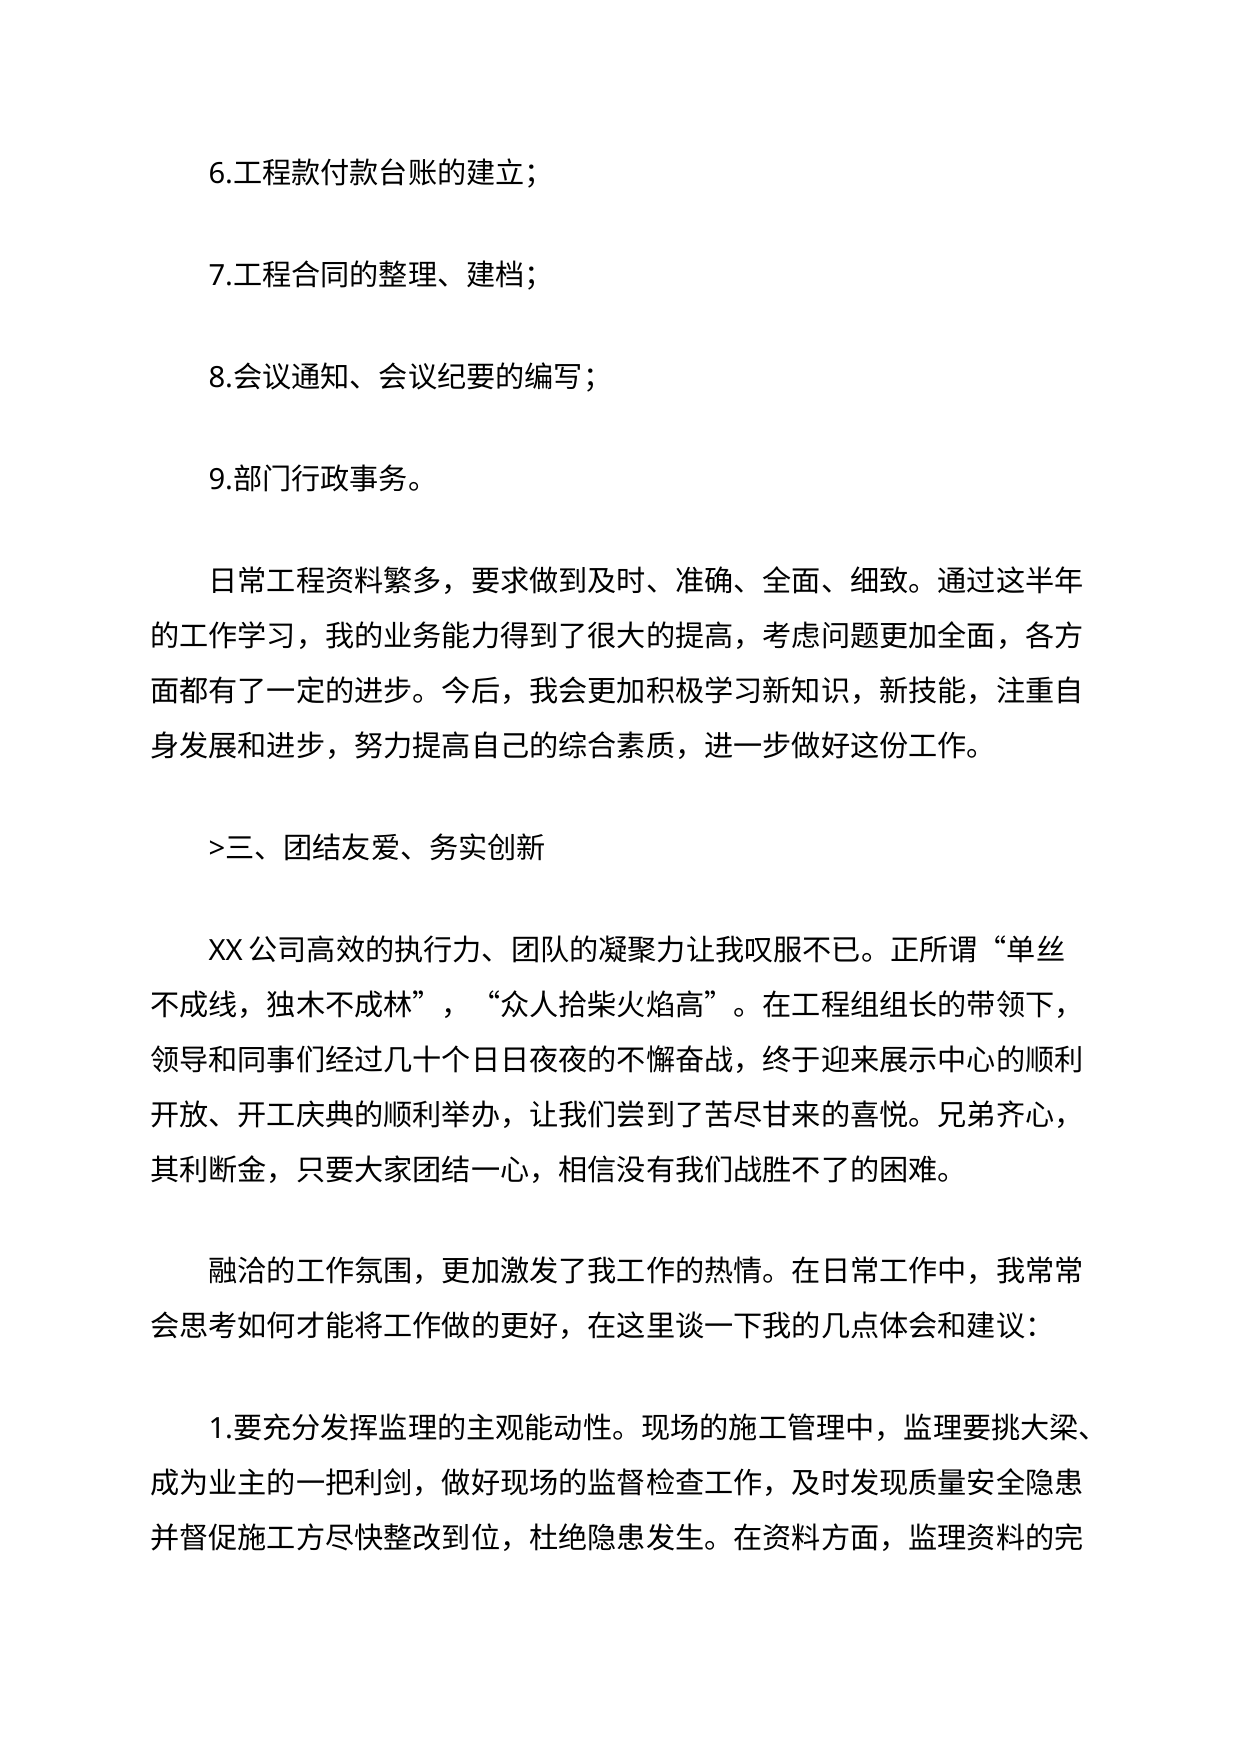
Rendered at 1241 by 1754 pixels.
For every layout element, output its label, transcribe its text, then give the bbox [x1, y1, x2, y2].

text >三、团结友爱、务实创新 [150, 824, 1090, 867]
text 融洽的工作氛围，更加激发了我工作的热情。在日常工作中，我常常会思考如何才能将工作做的更好，在这里谈一下我的几点体会和建议： [150, 1248, 1090, 1345]
text XX公司高效的执行力、团队的凝聚力让我叹服不已。正所谓“单丝不成线，独木不成林”，“众人拾柴火焰高”。在工程组组长的带领下，领导和同事们经过几十个日日夜夜的不懈奋战，终于迎来展示中心的顺利开放、开工庆典的顺利举办，让我们尝到了苦尽甘来的喜悦。兄弟齐心，其利断金，只要大家团结一心，相信没有我们战胜不了的困难。 [150, 926, 1090, 1188]
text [150, 1404, 1090, 1557]
text 日常工程资料繁多，要求做到及时、准确、全面、细致。通过这半年的工作学习，我的业务能力得到了很大的提高，考虑问题更加全面，各方面都有了一定的进步。今后，我会更加积极学习新知识，新技能，注重自身发展和进步，努力提高自己的综合素质，进一步做好这份工作。 [150, 558, 1090, 765]
text 8.会议通知、会议纪要的编写； [150, 354, 1090, 396]
text 9.部门行政事务。 [150, 456, 1090, 498]
text 6.工程款付款台账的建立； [150, 150, 1090, 192]
text 7.工程合同的整理、建档； [150, 252, 1090, 294]
